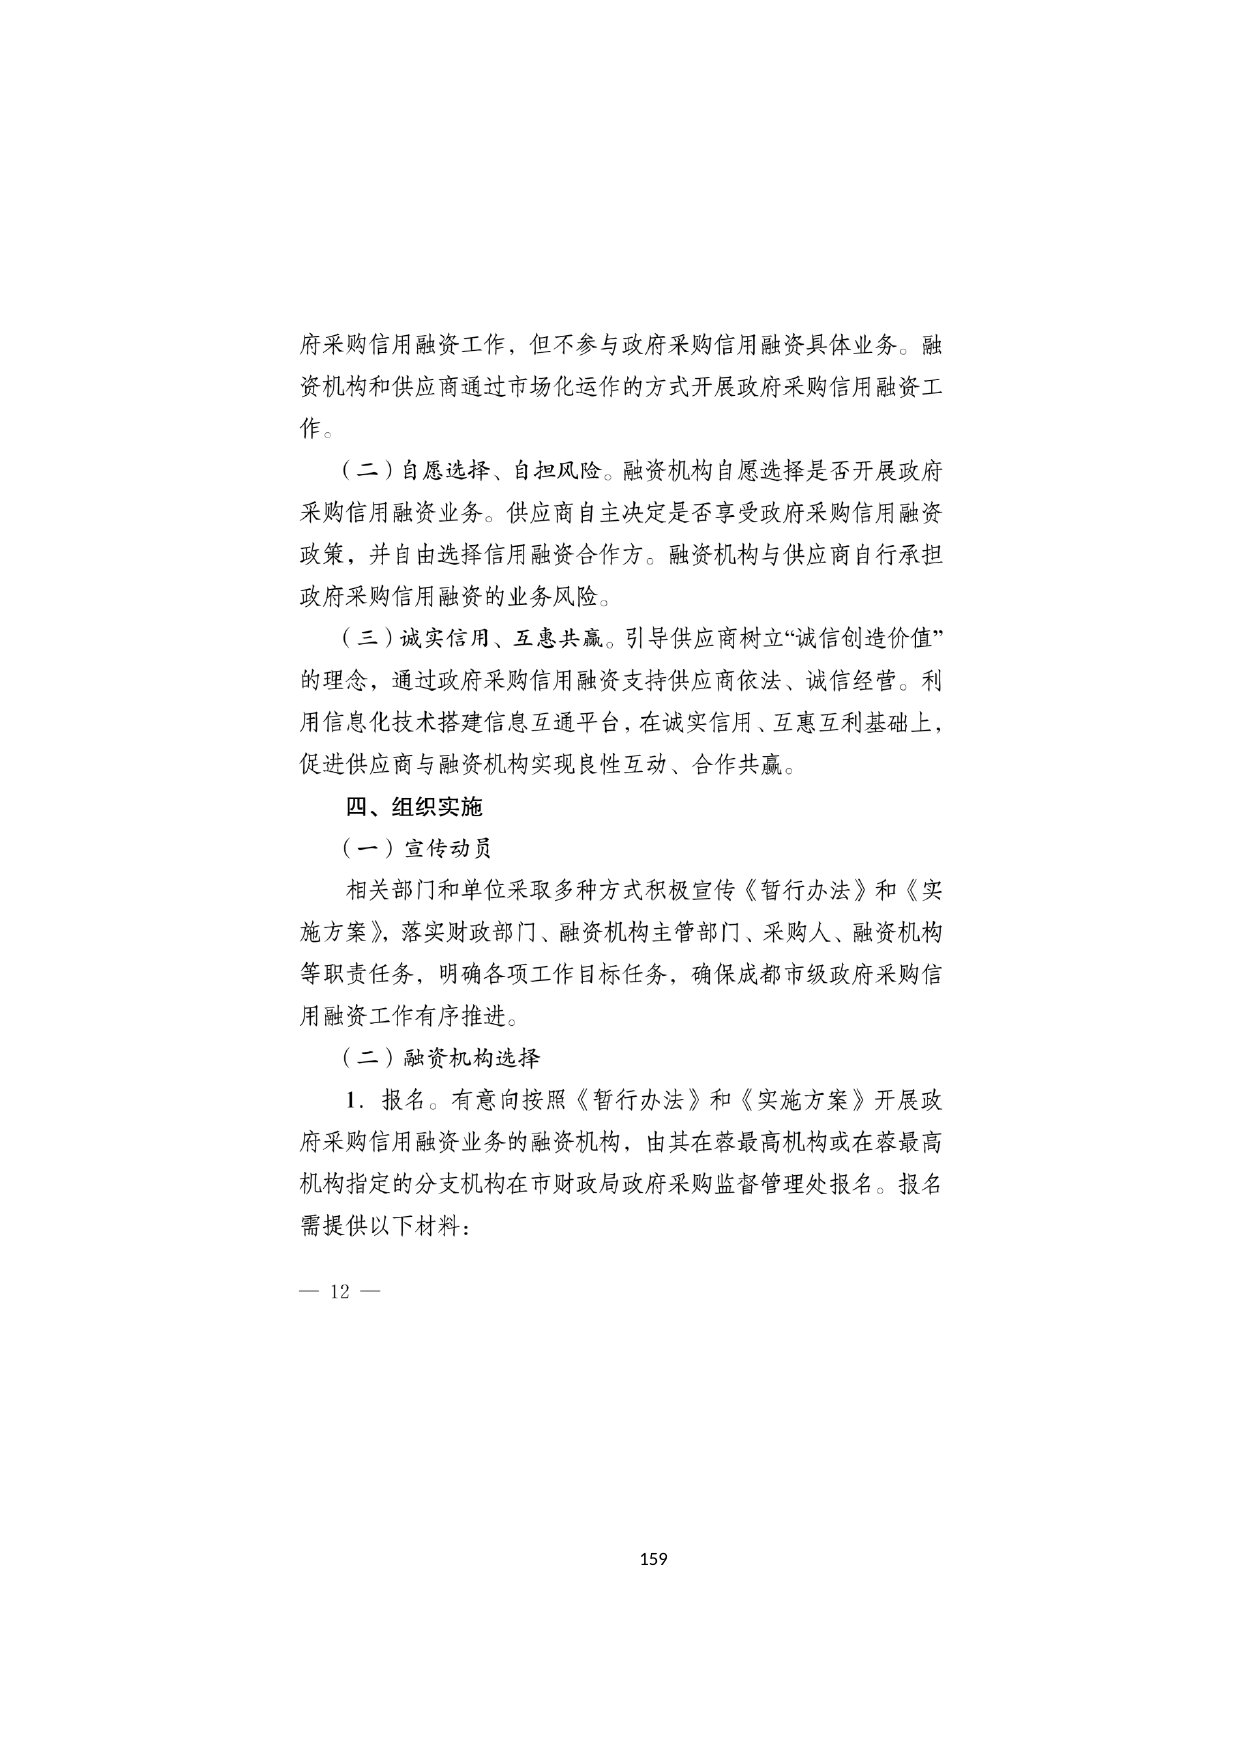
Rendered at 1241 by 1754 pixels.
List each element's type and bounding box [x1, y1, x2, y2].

picture [187, 171, 1053, 1396]
